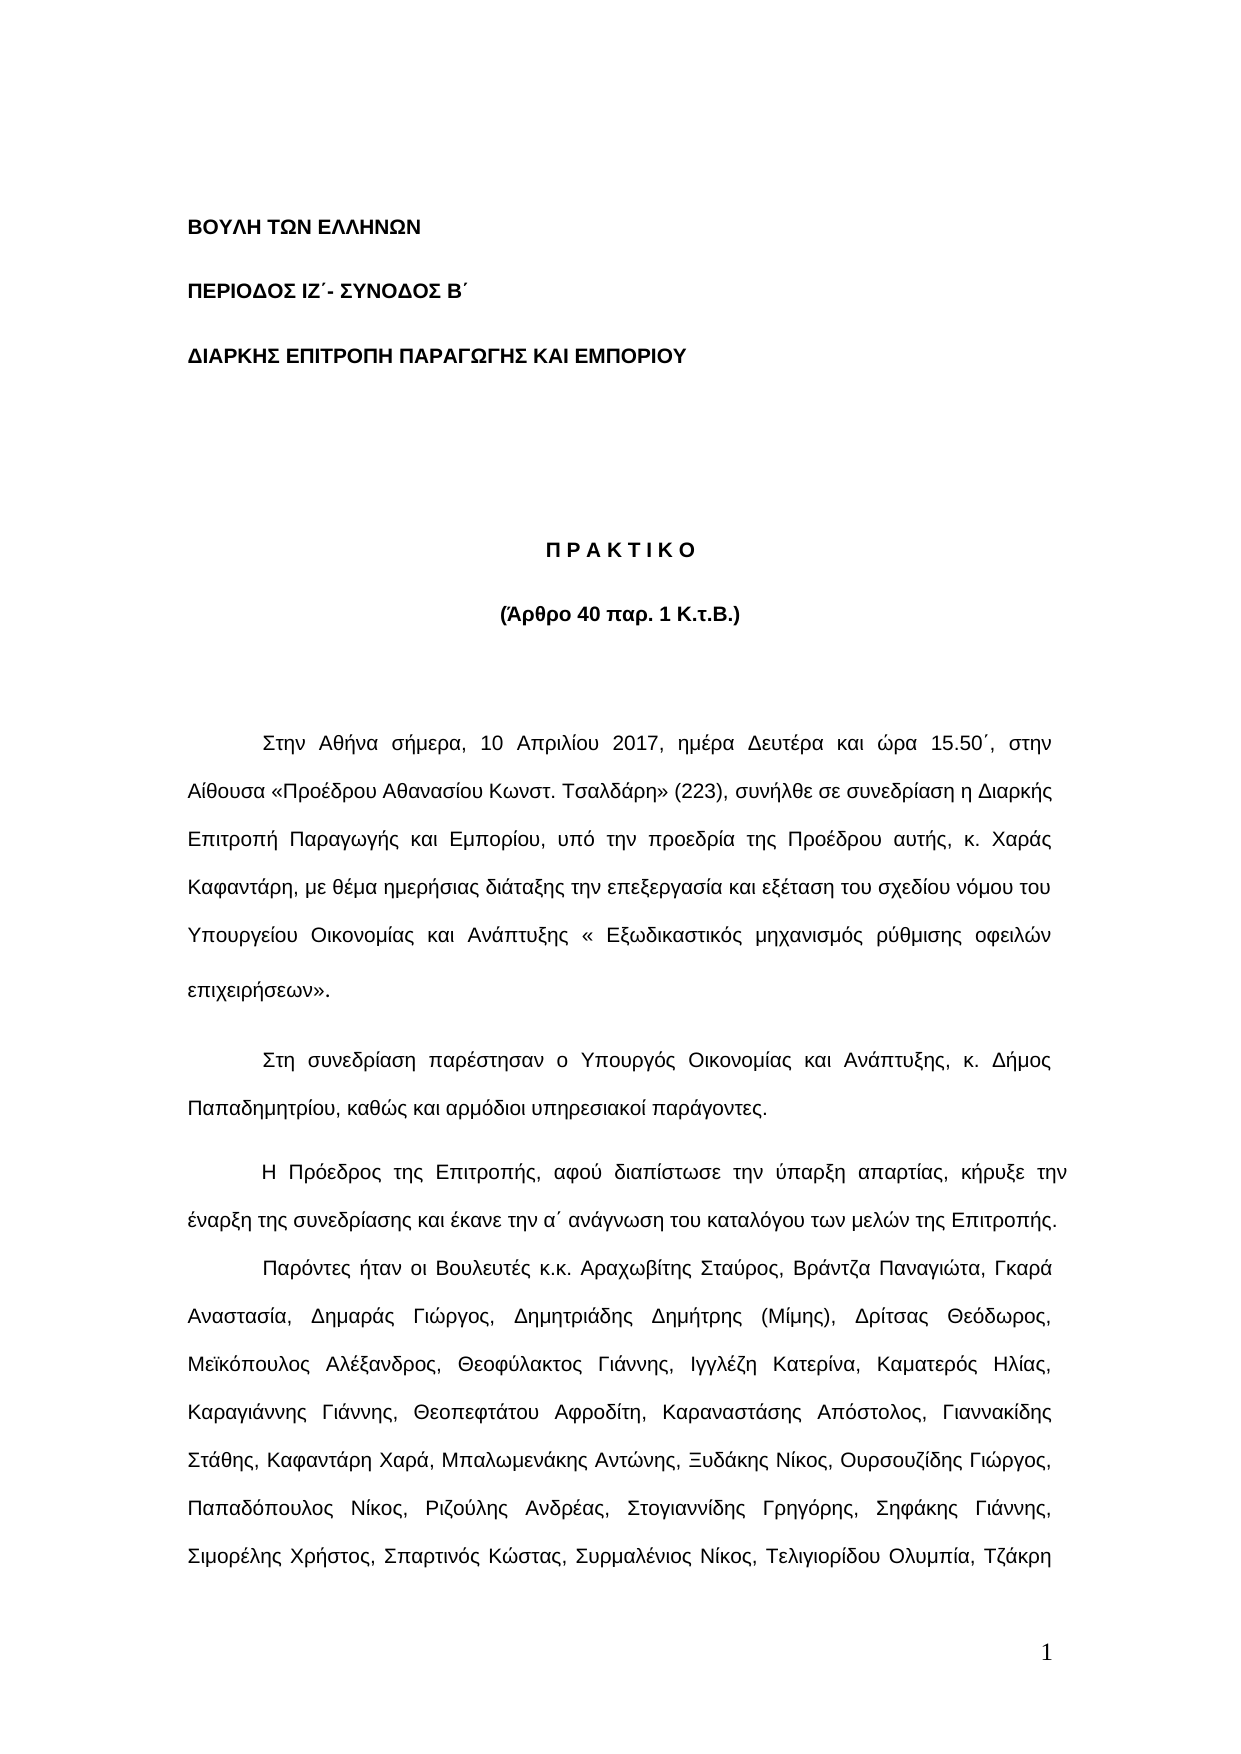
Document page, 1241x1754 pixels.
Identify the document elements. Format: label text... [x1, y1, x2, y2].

text (Άρθρο 40 παρ. 1 Κ.τ.Β.) [187, 602, 1053, 626]
text ΠΕΡΙΟΔΟΣ ΙΖ΄- ΣΥΝΟΔΟΣ Β΄ [187, 279, 1053, 303]
text Στη συνεδρίαση παρέστησαν ο Υπουργός Οικονομίας και Ανάπτυξης, κ. Δήμος Παπαδημητρίου, καθώς και αρμόδιοι υπηρεσιακοί παράγοντες. [187, 1048, 1053, 1119]
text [187, 1256, 1053, 1567]
text ΔΙΑΡΚΗΣ ΕΠΙΤΡΟΠΗ ΠΑΡΑΓΩΓΗΣ ΚΑΙ ΕΜΠΟΡΙΟΥ [187, 344, 1053, 368]
text Π Ρ Α Κ Τ Ι Κ Ο [187, 537, 1053, 561]
text ΒΟΥΛΗ ΤΩΝ ΕΛΛΗΝΩΝ [187, 214, 1053, 238]
text Η Πρόεδρος της Επιτροπής, αφού διαπίστωσε την ύπαρξη απαρτίας, κήρυξε την έναρξη της συνεδρίασης και έκανε την α΄ ανάγνωση του καταλόγου των μελών της Επιτροπής. [187, 1160, 1068, 1232]
text Στην Αθήνα σήμερα, 10 Απριλίου 2017, ημέρα Δευτέρα και ώρα 15.50΄, στην Αίθουσα «Προέδρου Αθανασίου Κωνστ. Τσαλδάρη» (223), συνήλθε σε συνεδρίαση η Διαρκής Επιτροπή Παραγωγής και Εμπορίου, υπό την προεδρία της Προέδρου αυτής, κ. Χαράς Καφαντάρη, με θέμα ημερήσιας διάταξης την επεξεργασία και εξέταση του σχεδίου νόμου του Υπουργείου Οικονομίας και Ανάπτυξης « Εξωδικαστικός μηχανισμός ρύθμισης οφειλών επιχειρήσεων». [187, 731, 1053, 1003]
